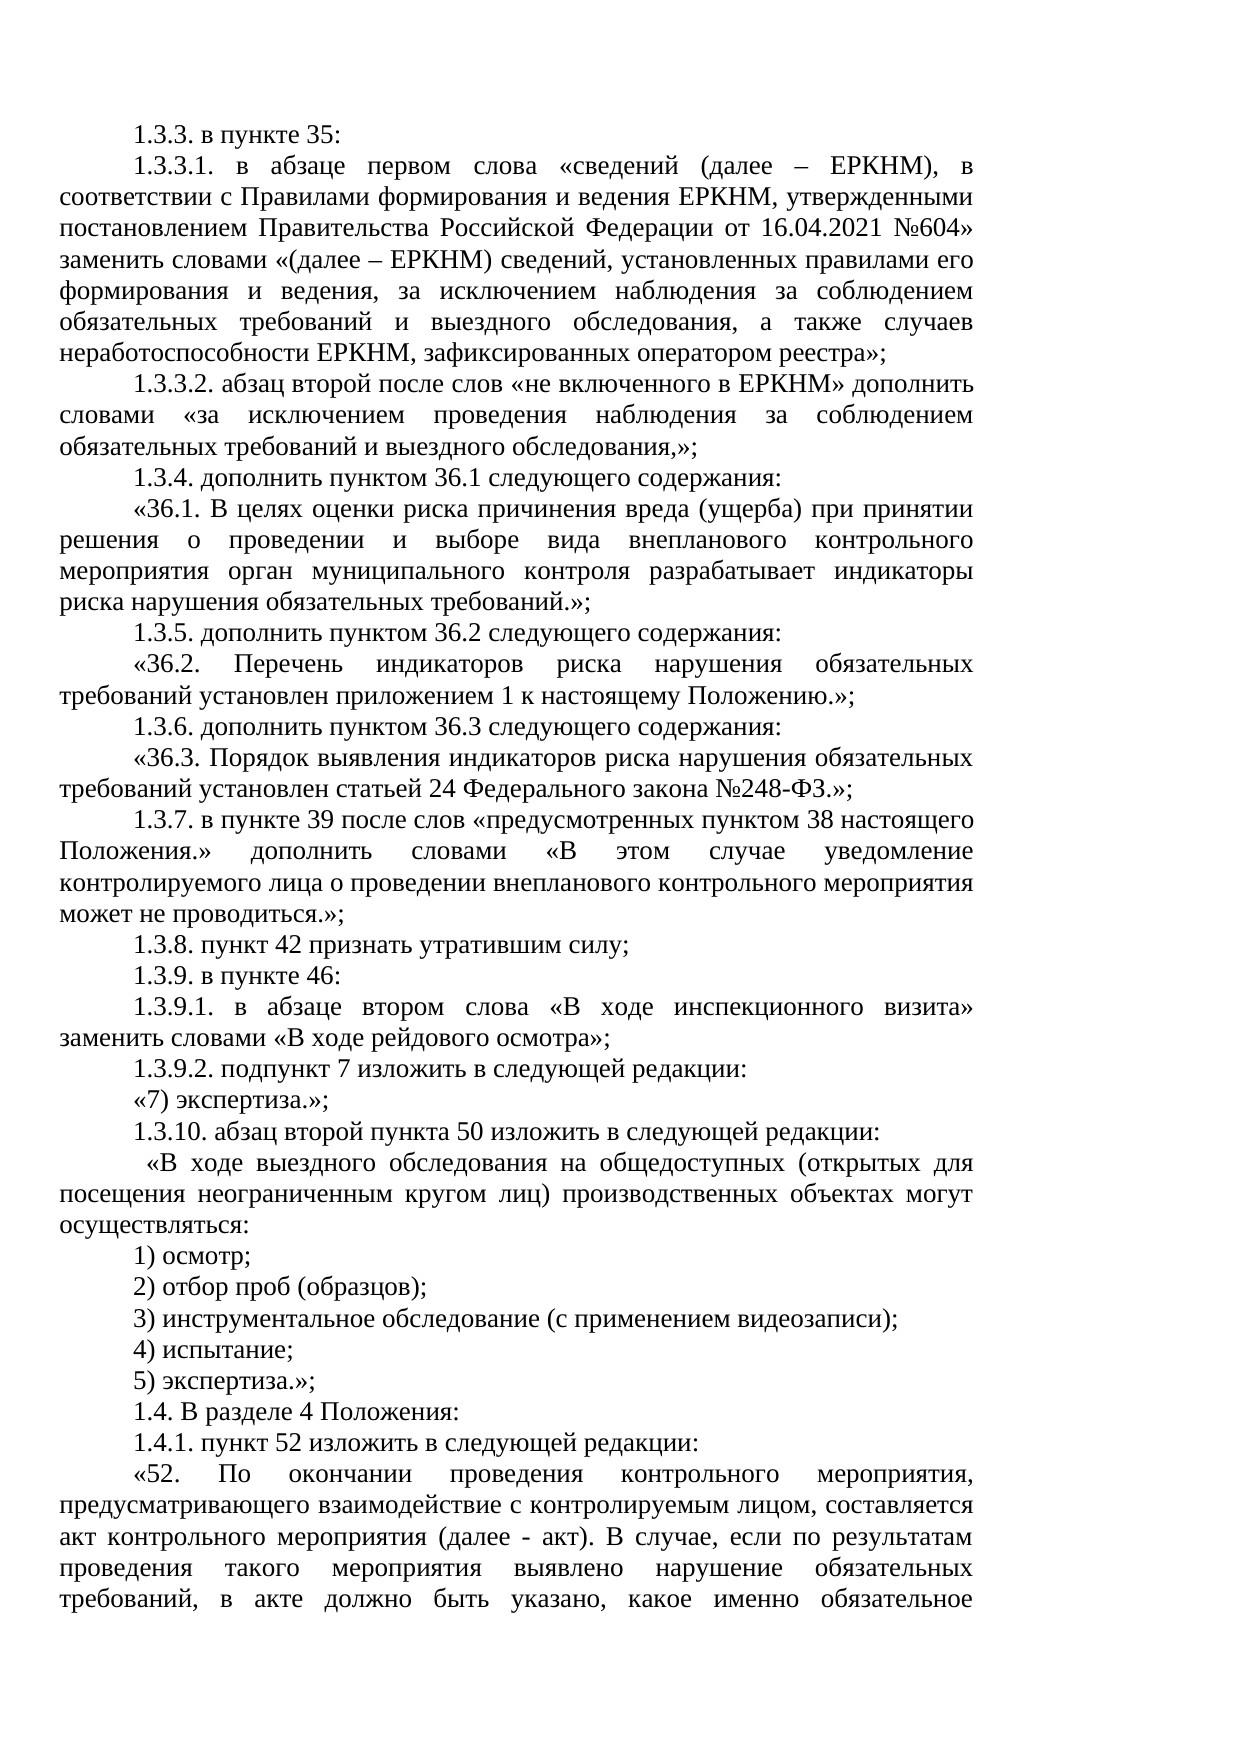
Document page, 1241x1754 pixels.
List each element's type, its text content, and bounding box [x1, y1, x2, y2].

text «36.3. Порядок выявления индикаторов риска нарушения обязательных требований установлен статьей 24 Федерального закона №248-ФЗ.»; [59, 741, 974, 803]
text 1.3.6. дополнить пунктом 36.3 следующего содержания: [59, 710, 974, 741]
text 1.3.10. абзац второй пункта 50 изложить в следующей редакции: [59, 1115, 974, 1146]
text 1.3.9.1. в абзаце втором слова «В ходе инспекционного визита» заменить словами «В ходе рейдового осмотра»; [59, 990, 974, 1052]
text 5) экспертиза.»; [59, 1364, 974, 1395]
text «7) экспертиза.»; [59, 1084, 974, 1115]
text «В ходе выездного обследования на общедоступных (открытых для посещения неограниченным кругом лиц) производственных объектах могут осуществляться: [59, 1146, 974, 1239]
text «36.2. Перечень индикаторов риска нарушения обязательных требований установлен приложением 1 к настоящему Положению.»; [59, 648, 974, 710]
text 1.3.3.2. абзац второй после слов «не включенного в ЕРКНМ» дополнить словами «за исключением проведения наблюдения за соблюдением обязательных требований и выездного обследования,»; [59, 367, 974, 461]
text 1.3.9. в пункте 46: [59, 959, 974, 990]
text 1.3.3. в пункте 35: [59, 118, 974, 149]
text 1.4. В разделе 4 Положения: [59, 1395, 974, 1426]
text 1.4.1. пункт 52 изложить в следующей редакции: [59, 1426, 974, 1457]
text 1.3.4. дополнить пунктом 36.1 следующего содержания: [59, 461, 974, 492]
text 3) инструментальное обследование (с применением видеозаписи); [59, 1302, 974, 1333]
text 1) осмотр; [59, 1239, 974, 1271]
text 1.3.3.1. в абзаце первом слова «сведений (далее – ЕРКНМ), в соответствии с Правилами формирования и ведения ЕРКНМ, утвержденными постановлением Правительства Российской Федерации от 16.04.2021 №604» заменить словами «(далее – ЕРКНМ) сведений, установленных правилами его формирования и ведения, за исключением наблюдения за соблюдением обязательных требований и выездного обследования, а также случаев неработоспособности ЕРКНМ, зафиксированных оператором реестра»; [59, 149, 974, 367]
text 4) испытание; [59, 1333, 974, 1364]
text 1.3.8. пункт 42 признать утратившим силу; [59, 928, 974, 959]
text «36.1. В целях оценки риска причинения вреда (ущерба) при принятии решения о проведении и выборе вида внепланового контрольного мероприятия орган муниципального контроля разрабатывает индикаторы риска нарушения обязательных требований.»; [59, 492, 974, 616]
text 1.3.7. в пункте 39 после слов «предусмотренных пунктом 38 настоящего Положения.» дополнить словами «В этом случае уведомление контролируемого лица о проведении внепланового контрольного мероприятия может не проводиться.»; [59, 803, 974, 928]
text 1.3.5. дополнить пунктом 36.2 следующего содержания: [59, 616, 974, 648]
text 1.3.9.2. подпункт 7 изложить в следующей редакции: [59, 1052, 974, 1084]
text 2) отбор проб (образцов); [59, 1271, 974, 1302]
